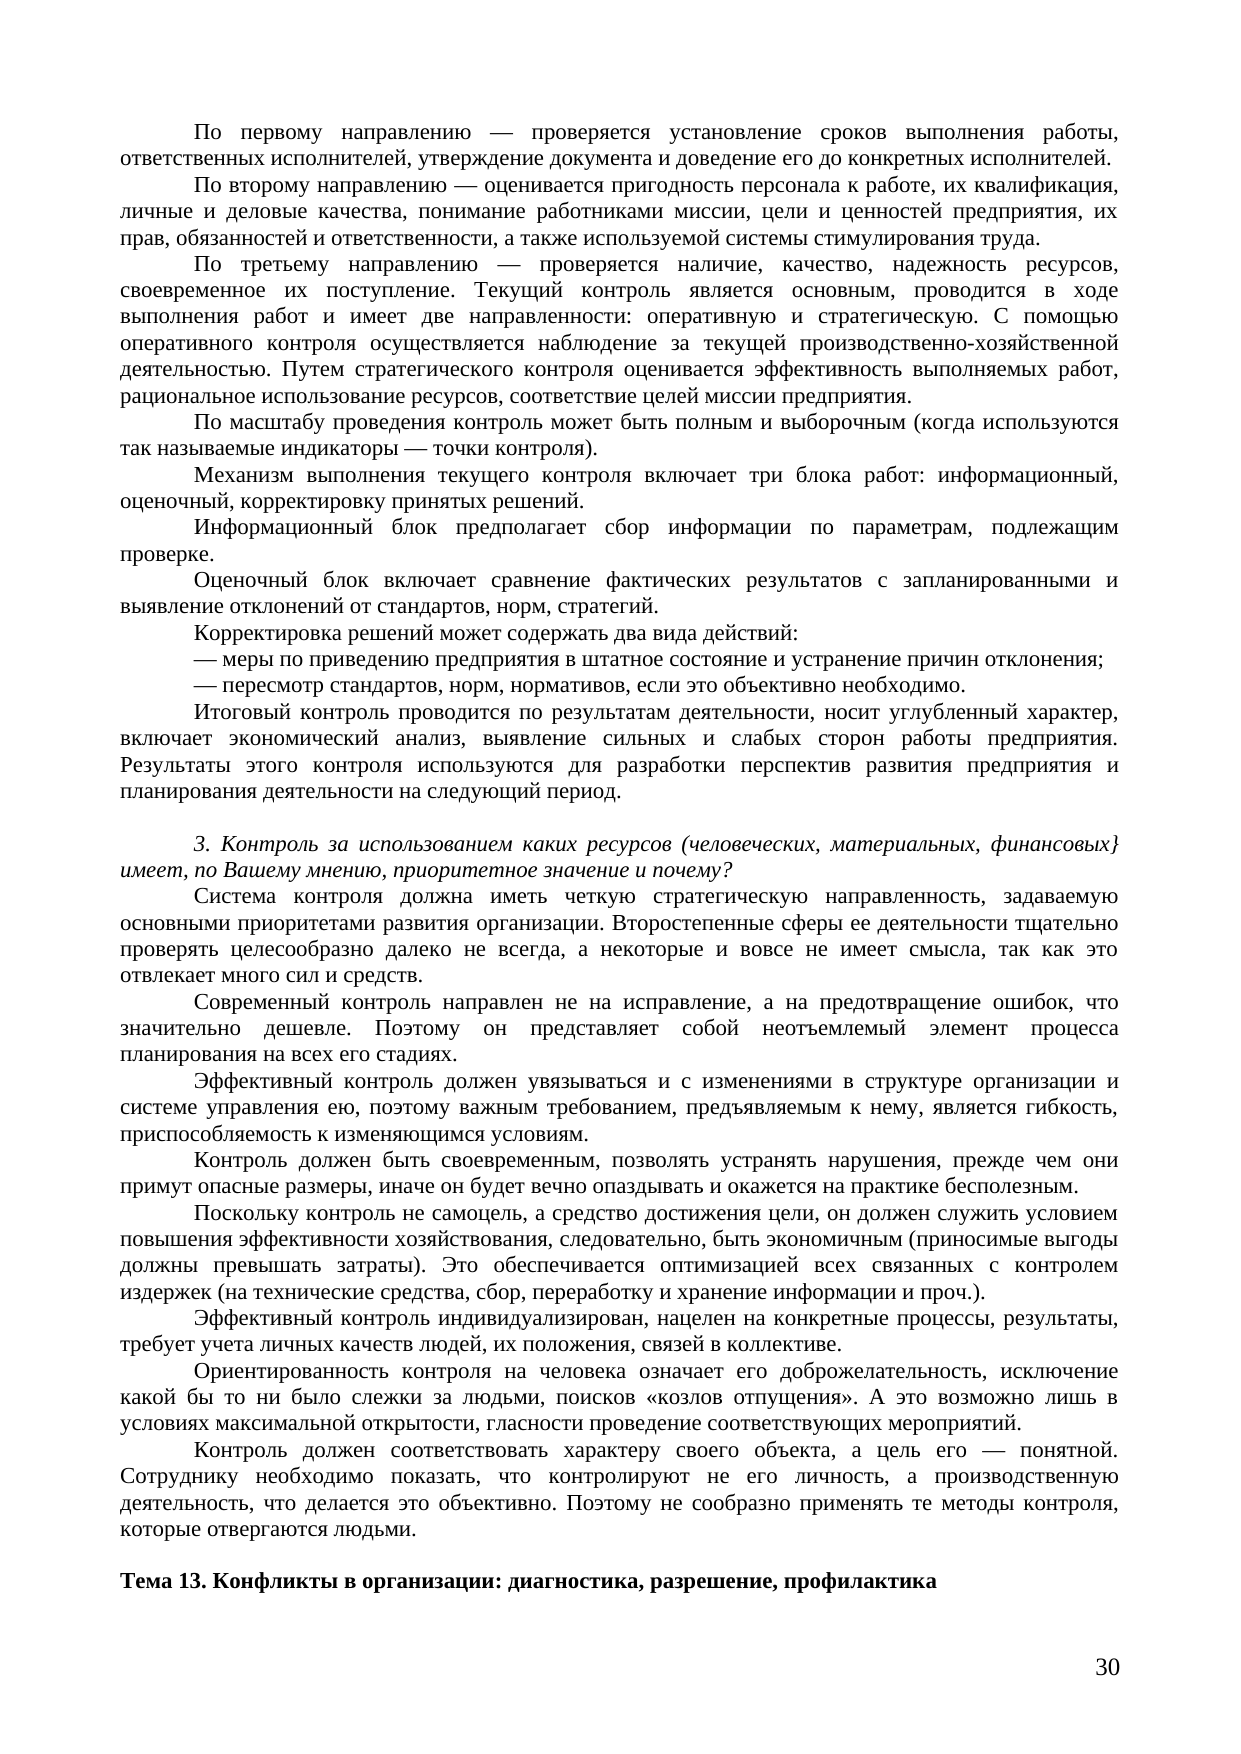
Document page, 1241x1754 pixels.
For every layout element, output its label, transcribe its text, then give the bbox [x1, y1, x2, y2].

text Контроль должен соответствовать характеру своего объекта, а цель его — понятной. Сотруднику необходимо показать, что контролируют не его личность, а производственную деятельность, что делается это объективно. Поэтому не сообразно применять те методы контроля, которые отвергаются людьми. [120, 1436, 1120, 1541]
text Поскольку контроль не самоцель, а средство достижения цели, он должен служить условием повышения эффективности хозяйствования, следовательно, быть экономичным (приносимые выгоды должны превышать затраты). Это обеспечивается оптимизацией всех связанных с контролем издержек (на технические средства, сбор, переработку и хранение информации и проч.). [120, 1199, 1120, 1304]
text Итоговый контроль проводится по результатам деятельности, носит углубленный характер, включает экономический анализ, выявление сильных и слабых сторон работы предприятия. Результаты этого контроля используются для разработки перспектив развития предприятия и планирования деятельности на следующий период. [120, 698, 1120, 803]
text — меры по приведению предприятия в штатное состояние и устранение причин отклонения; [120, 645, 1120, 672]
text По первому направлению — проверяется установление сроков выполнения работы, ответственных исполнителей, утверждение документа и доведение его до конкретных исполнителей. [120, 118, 1120, 171]
text По третьему направлению — проверяется наличие, качество, надежность ресурсов, своевременное их поступление. Текущий контроль является основным, проводится в ходе выполнения работ и имеет две направленности: оперативную и стратегическую. С помощью оперативного контроля осуществляется наблюдение за текущей производственно-хозяйственной деятельностью. Путем стратегического контроля оценивается эффективность выполняемых работ, рациональное использование ресурсов, соответствие целей миссии предприятия. [120, 250, 1120, 408]
text 3. Контроль за использованием каких ресурсов (человеческих, материальных, финансовых} имеет, по Вашему мнению, приоритетное значение и почему? [120, 830, 1120, 882]
text Система контроля должна иметь четкую стратегическую направленность, задаваемую основными приоритетами развития организации. Второстепенные сферы ее деятельности тщательно проверять целесообразно далеко не всегда, а некоторые и вовсе не имеет смысла, так как это отвлекает много сил и средств. [120, 882, 1120, 988]
text По второму направлению — оценивается пригодность персонала к работе, их квалификация, личные и деловые качества, понимание работниками миссии, цели и ценностей предприятия, их прав, обязанностей и ответственности, а также используемой системы стимулирования труда. [120, 171, 1120, 250]
text Механизм выполнения текущего контроля включает три блока работ: информационный, оценочный, корректировку принятых решений. [120, 461, 1120, 513]
text Корректировка решений может содержать два вида действий: [120, 619, 1120, 645]
text Оценочный блок включает сравнение фактических результатов с запланированными и выявление отклонений от стандартов, норм, стратегий. [120, 566, 1120, 619]
text Современный контроль направлен не на исправление, а на предотвращение ошибок, что значительно дешевле. Поэтому он представляет собой неотъемлемый элемент процесса планирования на всех его стадиях. [120, 988, 1120, 1067]
text Тема 13. Конфликты в организации: диагностика, разрешение, профилактика [120, 1568, 1120, 1594]
text Ориентированность контроля на человека означает его доброжелательность, исключение какой бы то ни было слежки за людьми, поисков «козлов отпущения». А это возможно лишь в условиях максимальной открытости, гласности проведение соответствующих мероприятий. [120, 1357, 1120, 1436]
text По масштабу проведения контроль может быть полным и выборочным (когда используются так называемые индикаторы — точки контроля). [120, 408, 1120, 461]
text Контроль должен быть своевременным, позволять устранять нарушения, прежде чем они примут опасные размеры, иначе он будет вечно опаздывать и окажется на практике бесполезным. [120, 1146, 1120, 1199]
text — пересмотр стандартов, норм, нормативов, если это объективно необходимо. [120, 672, 1120, 698]
text Эффективный контроль должен увязываться и с изменениями в структуре организации и системе управления ею, поэтому важным требованием, предъявляемым к нему, является гибкость, приспособляемость к изменяющимся условиям. [120, 1067, 1120, 1146]
text Информационный блок предполагает сбор информации по параметрам, подлежащим проверке. [120, 513, 1120, 566]
text Эффективный контроль индивидуализирован, нацелен на конкретные процессы, результаты, требует учета личных качеств людей, их положения, связей в коллективе. [120, 1304, 1120, 1357]
